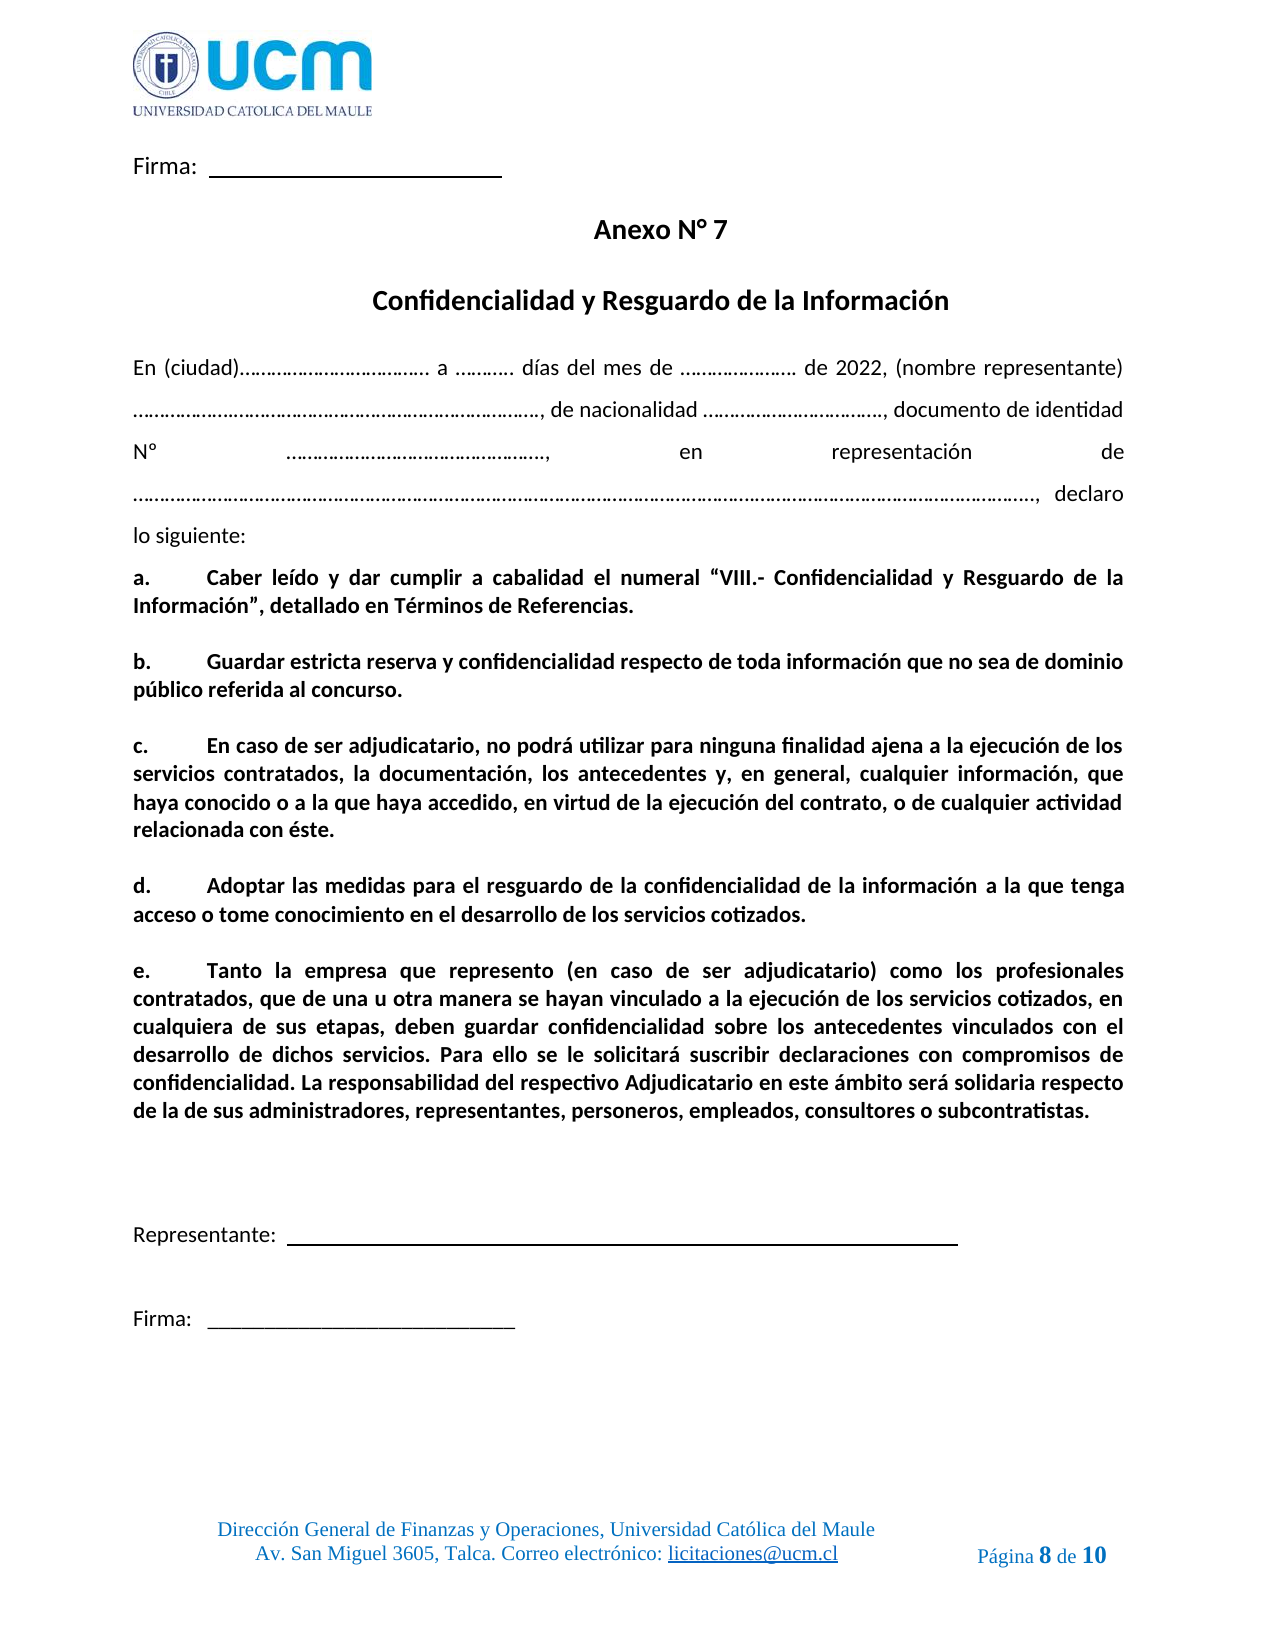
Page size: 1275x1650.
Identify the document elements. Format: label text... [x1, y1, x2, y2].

list En (ciudad)……………………………… a ……….. días del mes de …………………. de 2022, (nombre representante)……………….…………………………………………………., de nacionalidad ……………………………., documento de identidad Nº …………………………………………., en representación de ……………………………………………………………………………………………………….…………………………………………….., declaro lo siguiente: [133, 353, 1125, 549]
text Anexo N° 7 [189, 211, 1132, 247]
list En caso de ser adjudicatario, no podrá utilizar para ninguna finalidad ajena a la ejecución de los servicios contratados, la documentación, los antecedentes y, en general, cualquier información, que haya conocido o a la que haya accedido, en virtud de la ejecución del contrato, o de cualquier actividad relacionada con éste. [133, 732, 1125, 844]
list Tanto la empresa que represento (en caso de ser adjudicatario) como los profesionales contratados, que de una u otra manera se hayan vinculado a la ejecución de los servicios cotizados, en cualquiera de sus etapas, deben guardar confidencialidad sobre los antecedentes vinculados con el desarrollo de dichos servicios. Para ello se le solicitará suscribir declaraciones con compromisos de confidencialidad. La responsabilidad del respectivo Adjudicatario en este ámbito será solidaria respecto de la de sus administradores, representantes, personeros, empleados, consultores o subcontratistas. [133, 956, 1125, 1124]
text Firma: ___________________________ [133, 1304, 1125, 1332]
text Representante: [133, 1220, 1125, 1248]
list Caber leído y dar cumplir a cabalidad el numeral “VIII.- Confidencialidad y Resguardo de la Información”, detallado en Términos de Referencias. [133, 563, 1125, 619]
list Adoptar las medidas para el resguardo de la confidencialidad de la información a la que tenga acceso o tome conocimiento en el desarrollo de los servicios cotizados. [133, 872, 1125, 928]
text Confidencialidad y Resguardo de la Información [189, 282, 1132, 318]
text Firma: [133, 150, 1125, 181]
list Guardar estricta reserva y confidencialidad respecto de toda información que no sea de dominio público referida al concurso. [133, 647, 1125, 703]
picture [132, 30, 372, 118]
